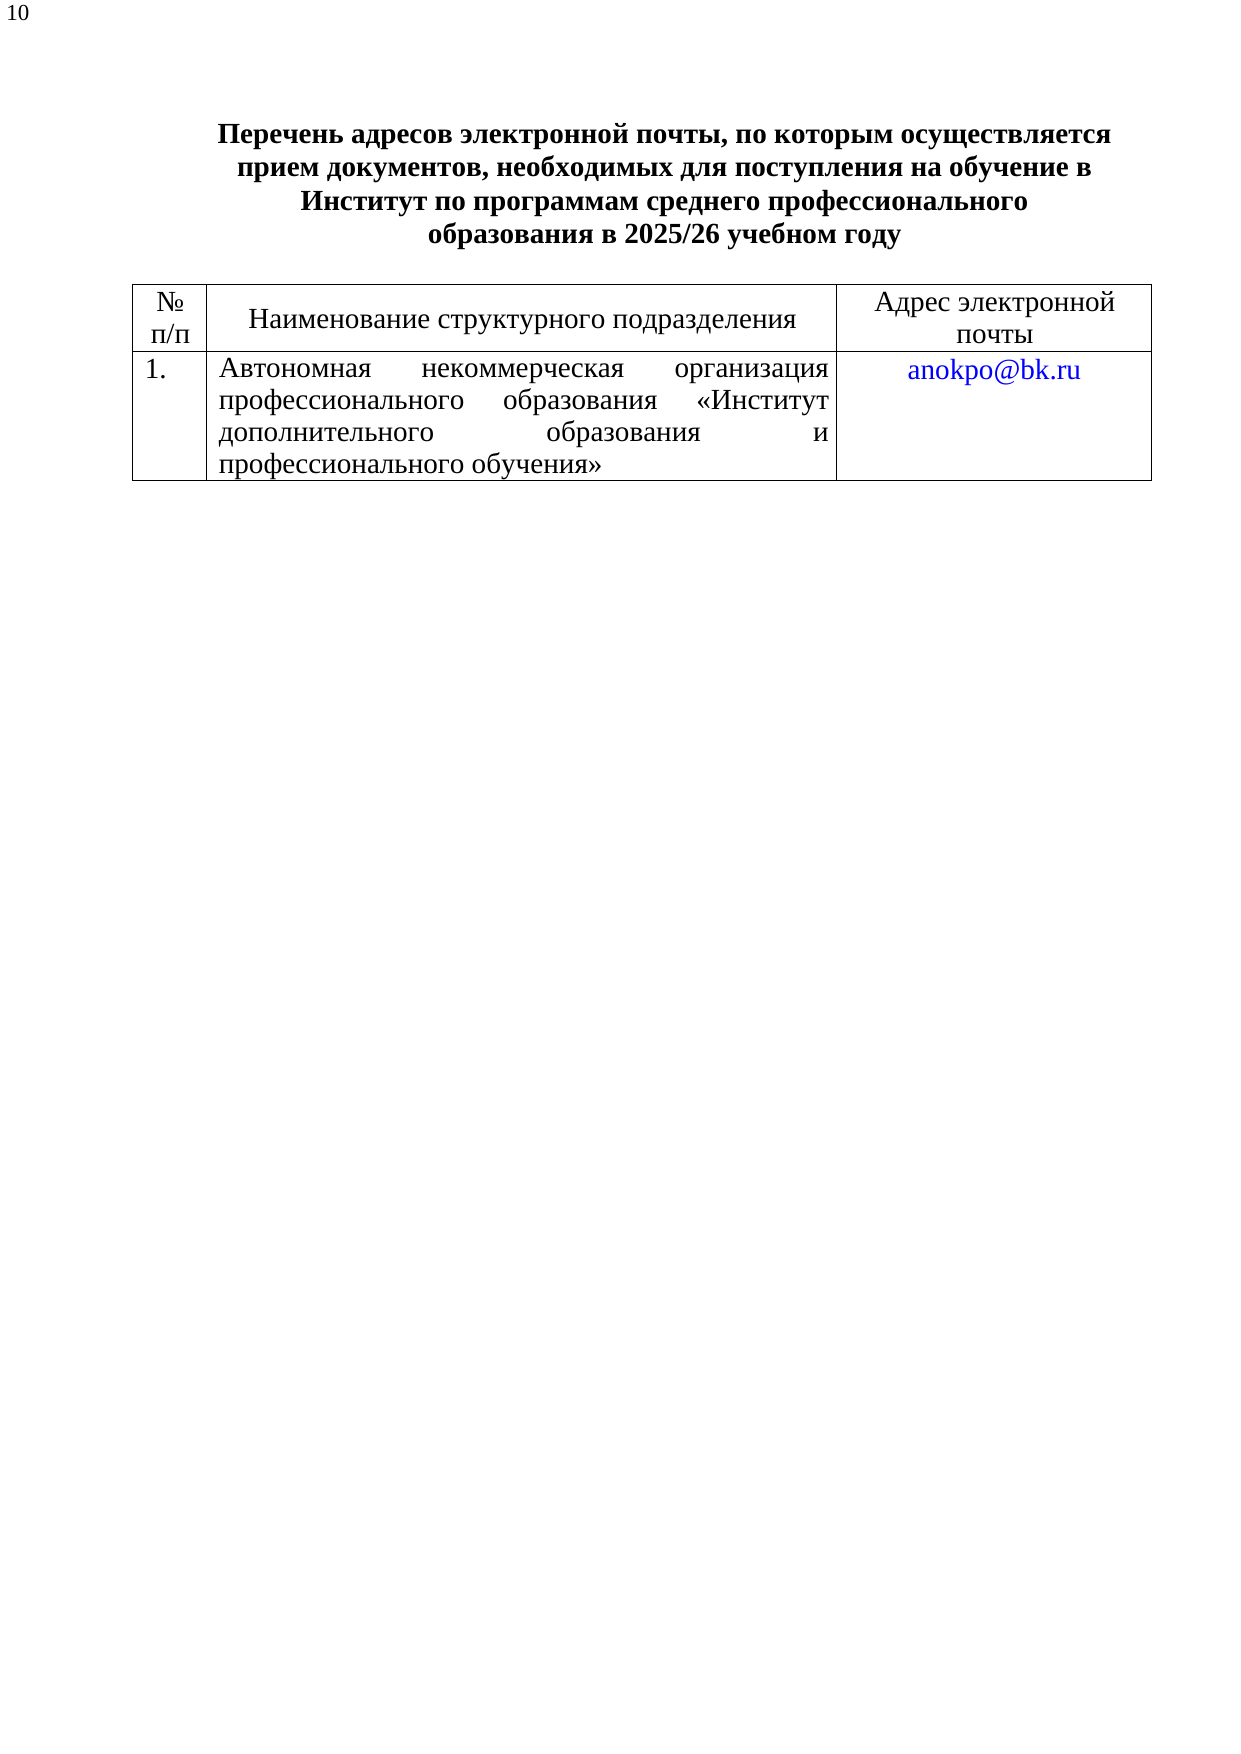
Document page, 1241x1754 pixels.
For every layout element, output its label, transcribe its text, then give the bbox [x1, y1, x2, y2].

table_header № п/п [133, 285, 206, 351]
table_header Адрес электронной почты [837, 285, 1151, 351]
table_cell anokpo@bk.ru [837, 352, 1151, 480]
table_cell Автономная некоммерческая организация профессионального образования «Институт дополнительного образования и профессионального обучения» [207, 352, 836, 480]
subtitle Перечень адресов электронной почты, по которым осуществляется прием документов, необходимых для поступления на обучение в Институт по программам среднего профессионального образования в 2025/26 учебном году [216, 116, 1112, 250]
table_header Наименование структурного подразделения [207, 285, 836, 351]
table_cell 1. [133, 352, 206, 480]
